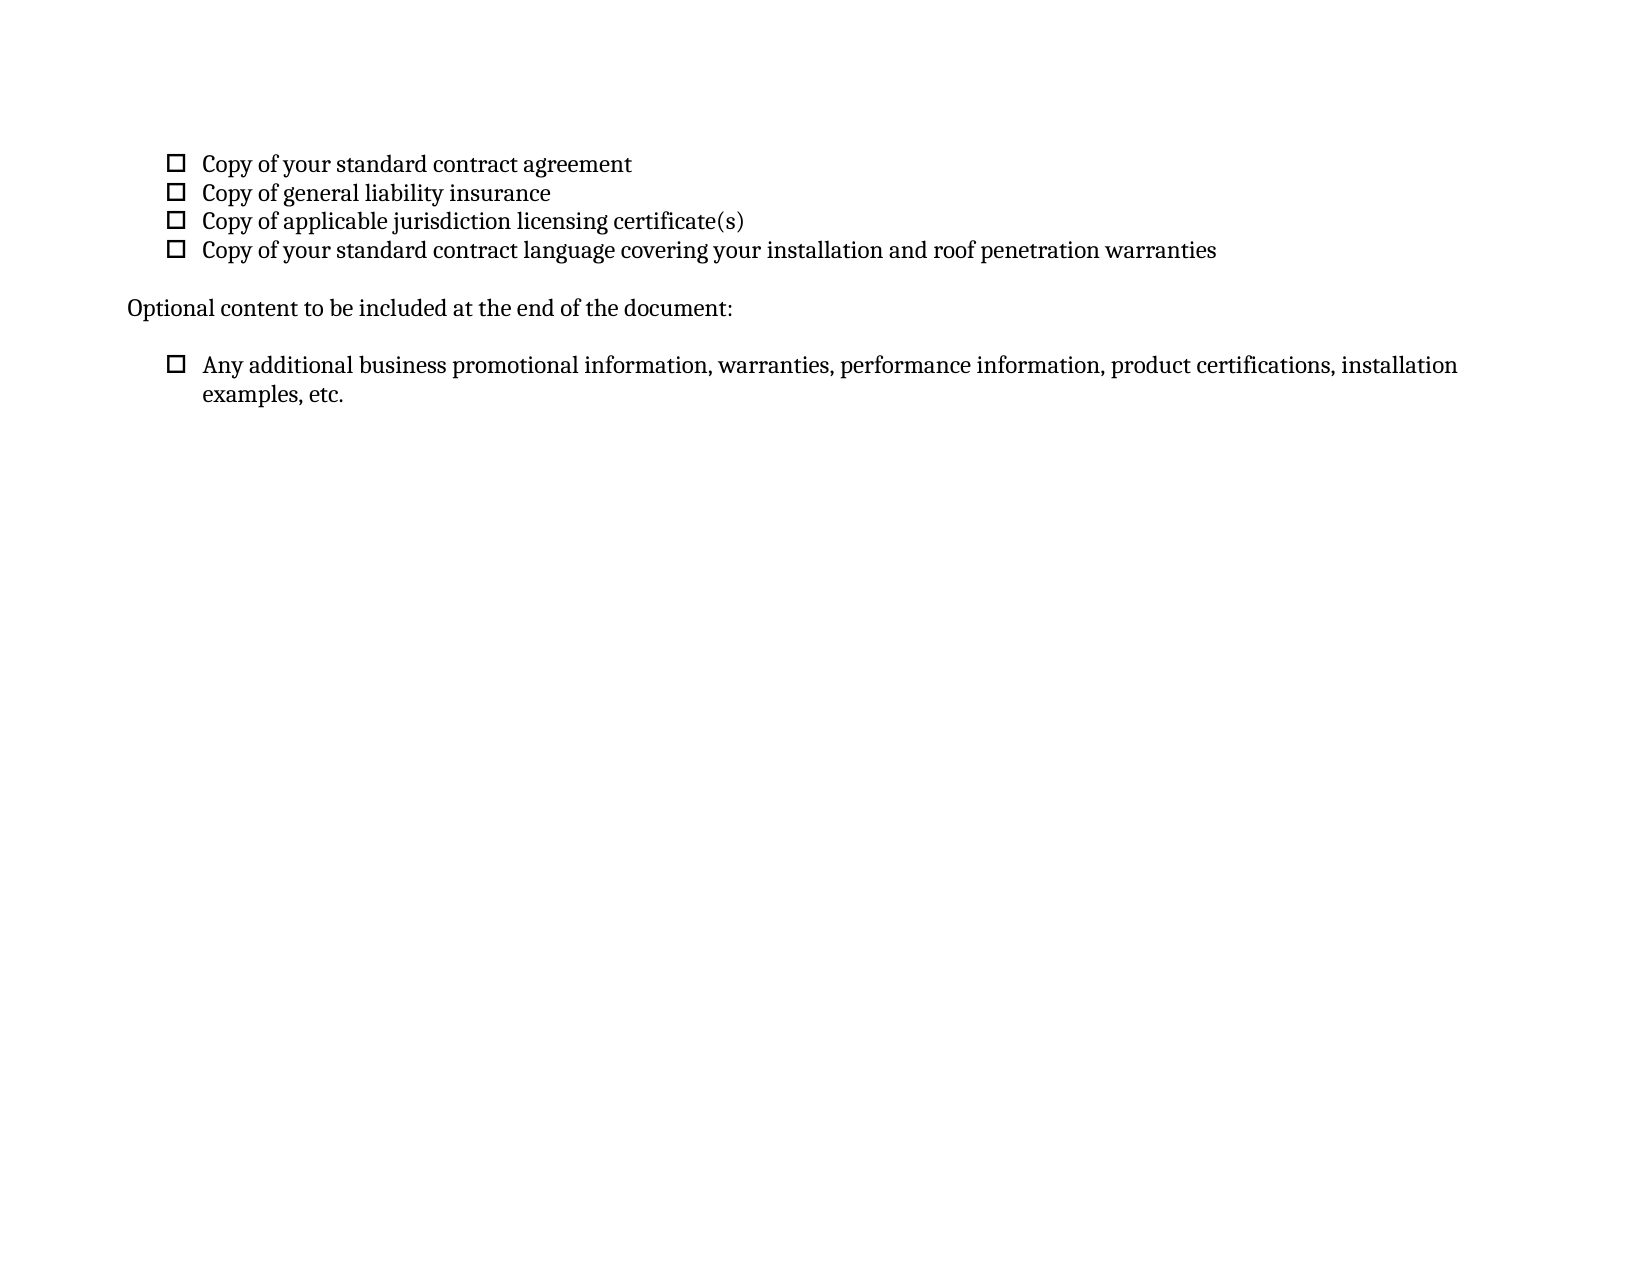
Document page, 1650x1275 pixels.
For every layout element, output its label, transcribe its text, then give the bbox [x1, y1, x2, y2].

list Copy of your standard contract language covering your installation and roof penetration warranties [165, 236, 1522, 265]
list Copy of applicable jurisdiction licensing certificate(s) [165, 207, 1522, 236]
list Any additional business promotional information, warranties, performance information, product certifications, installation examples, etc. [165, 351, 1522, 409]
list Copy of general liability insurance [165, 179, 1522, 207]
list Copy of your standard contract agreement [165, 150, 1522, 179]
text Optional content to be included at the end of the document: [127, 294, 1522, 322]
